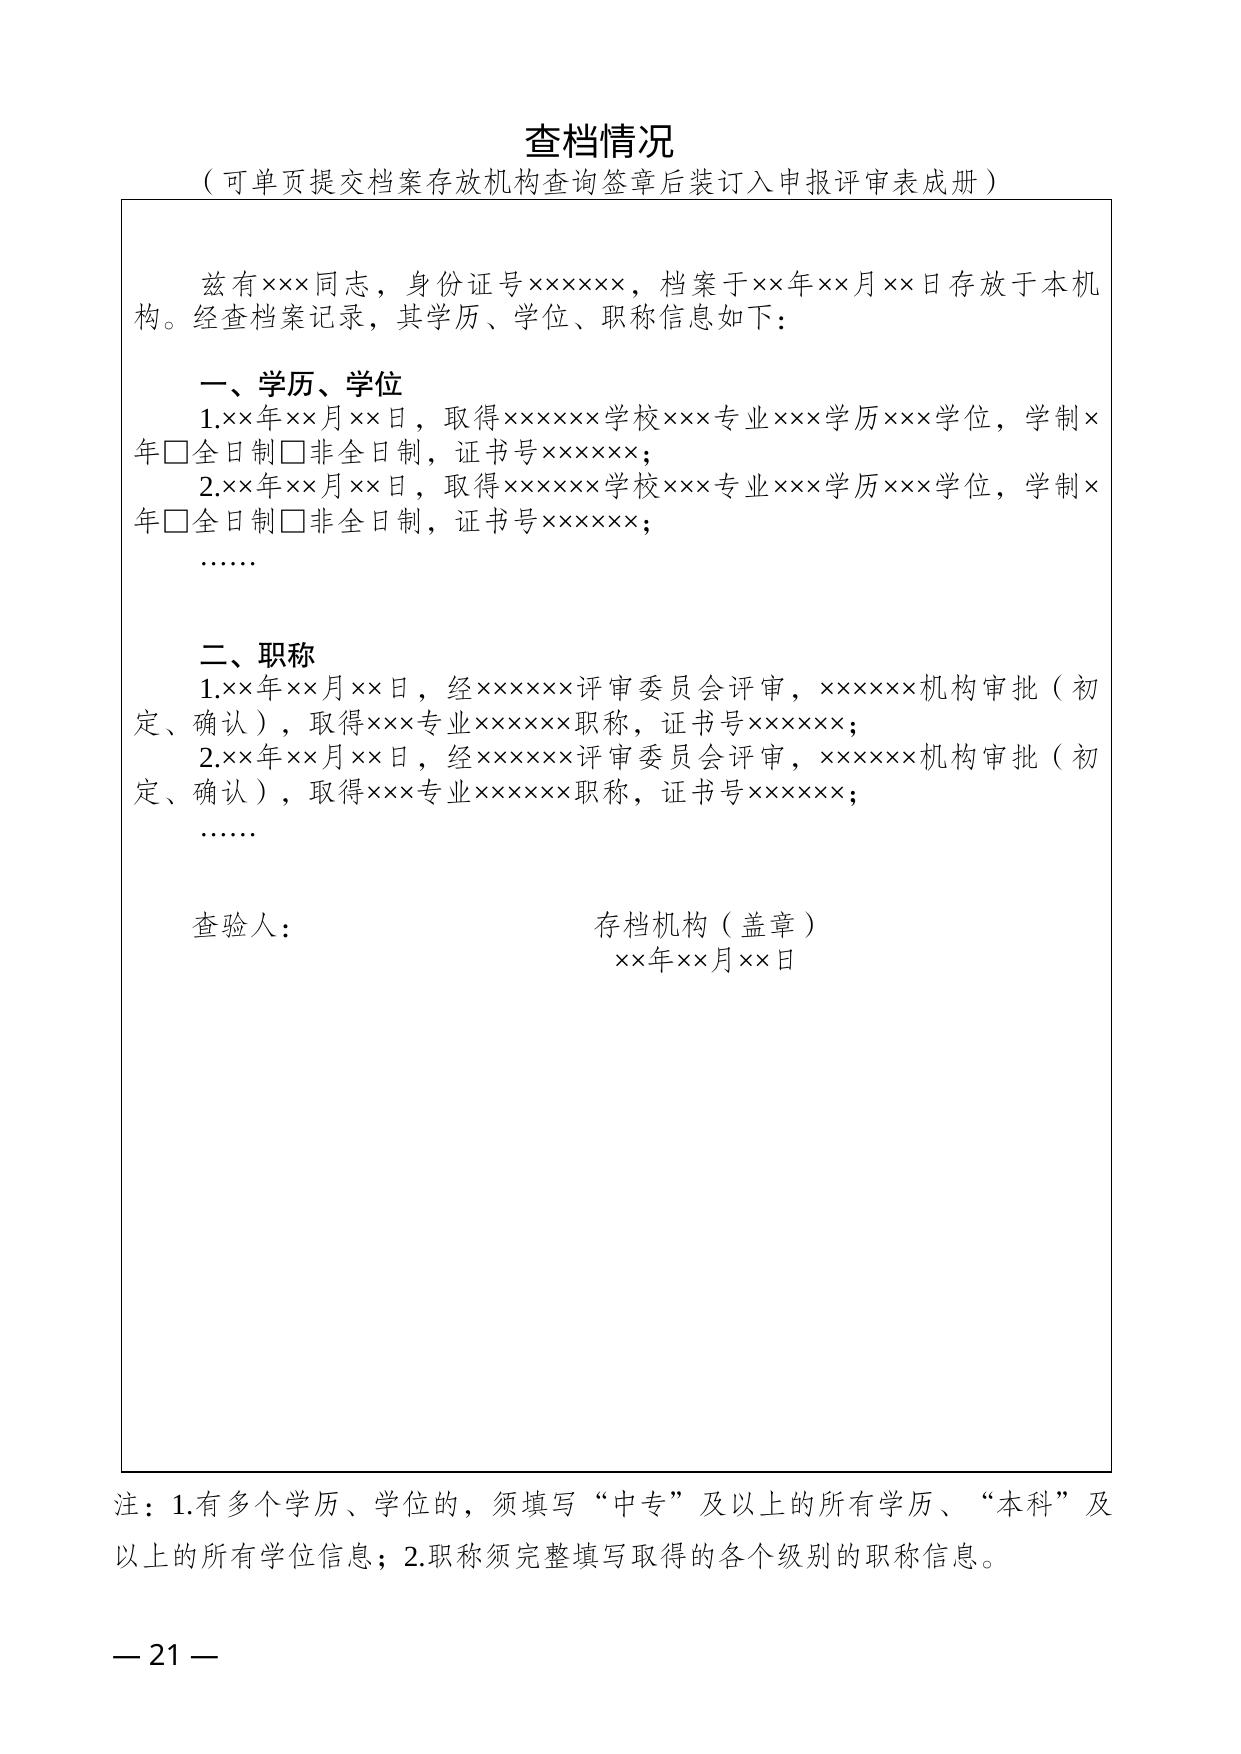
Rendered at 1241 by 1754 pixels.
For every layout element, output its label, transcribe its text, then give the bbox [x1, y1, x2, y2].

text 注：1.有多个学历、学位的，须填写“中专”及以上的所有学历、“本科”及以上的所有学位信息；2.职称须完整填写取得的各个级别的职称信息。 [112, 1472, 1116, 1577]
text 查档情况 [83, 112, 1116, 166]
text （可单页提交档案存放机构查询签章后装订入申报评审表成册） [83, 166, 1116, 199]
table_header 兹有×××同志，身份证号××××××，档案于××年××月××日存放于本机构。经查档案记录，其学历、学位、职称信息如下： 一、学历、学位 1.××年××月××日，取得××××××学校×××专业×××学历×××学位，学制×年□全日制□非全日制，证书号××××××； 2.××年××月××日，取得××××××学校×××专业×××学历×××学位，学制×年□全日制□非全日制，证书号××××××； …… 二、职称 ××年××月××日，经××××××评审委员会评审，××××××机构审批（初定、确认），取得×××专业××××××职称，证书号××××××； ××年××月××日，经××××××评审委员会评审，××××××机构审批（初定、确认），取得×××专业××××××职称，证书号××××××； …… 查验人： 存档机构（盖章） ××年××月××日 [122, 200, 1111, 1471]
